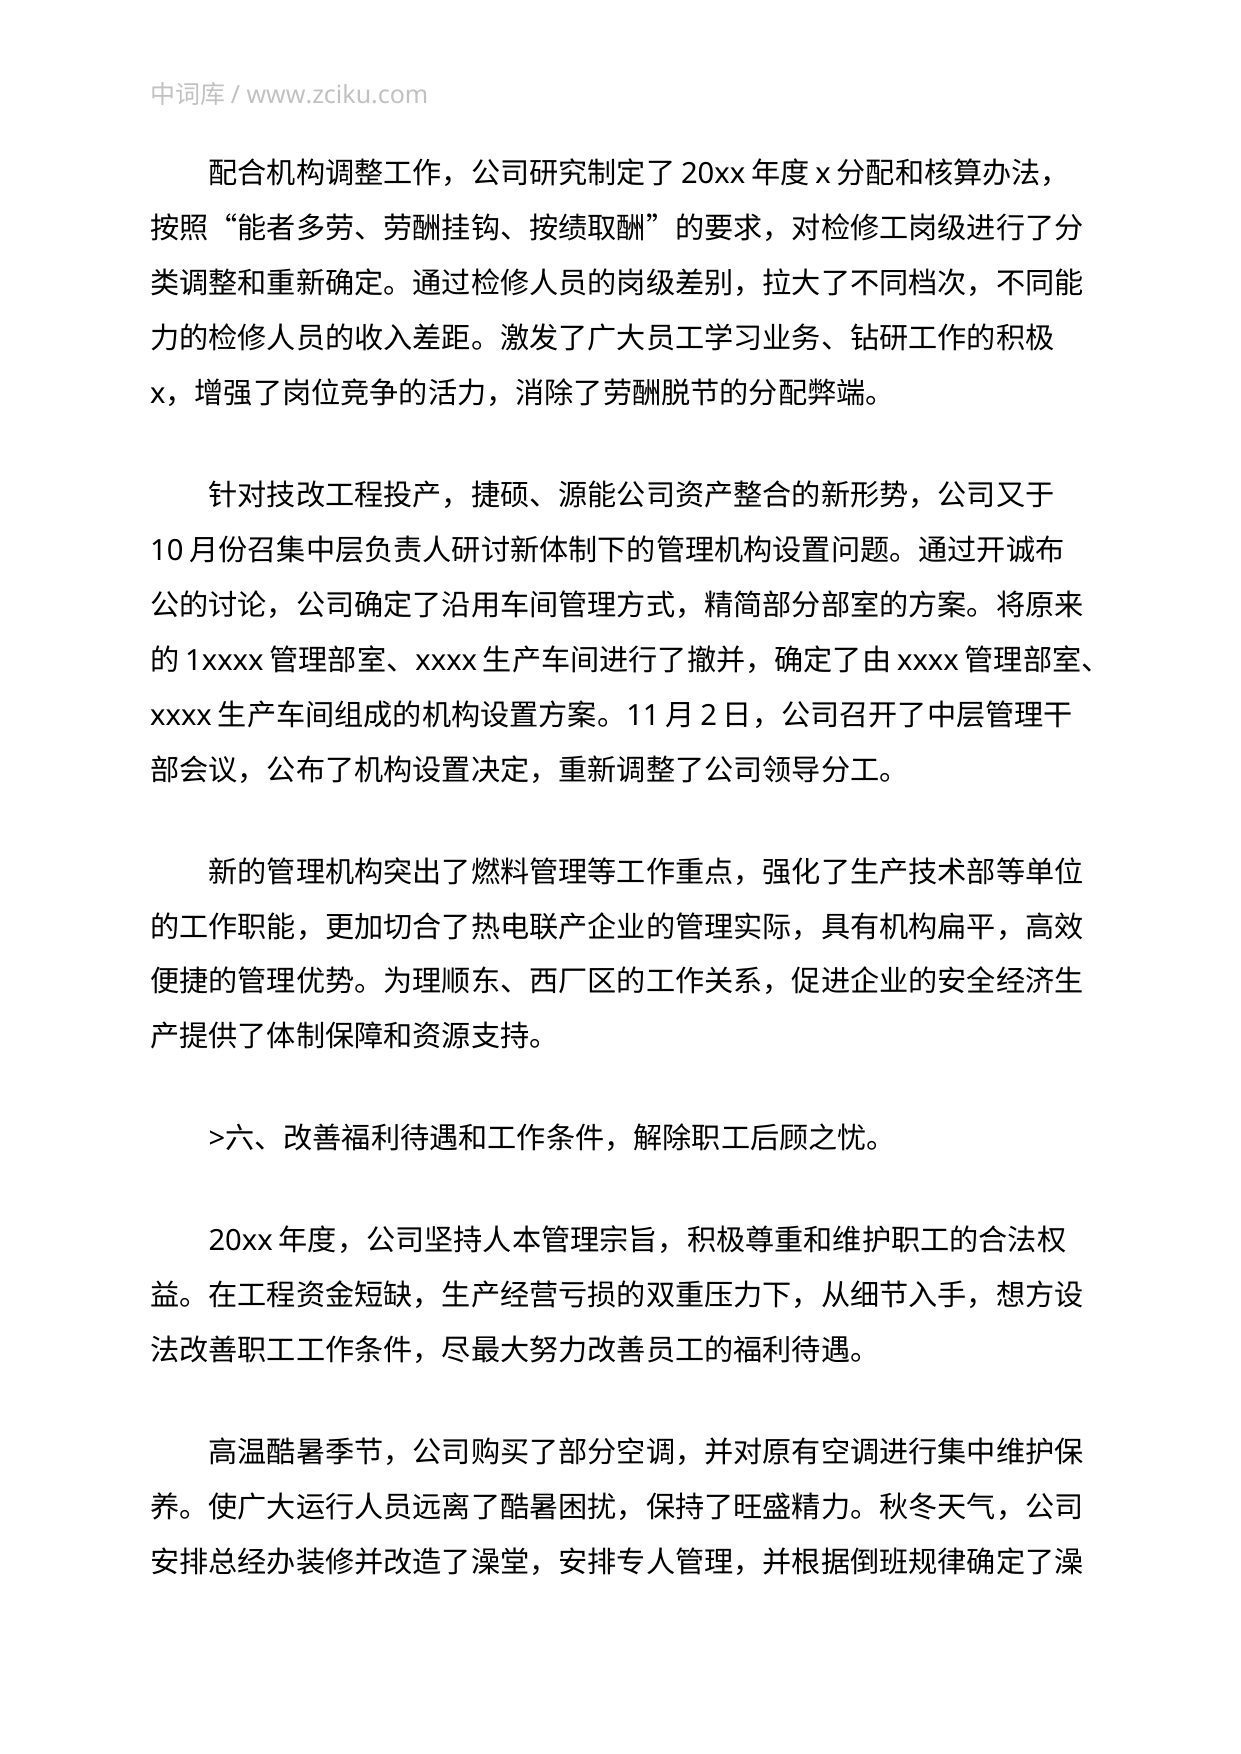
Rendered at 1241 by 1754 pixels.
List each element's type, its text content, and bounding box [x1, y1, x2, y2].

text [150, 1428, 1090, 1580]
text 针对技改工程投产，捷硕、源能公司资产整合的新形势，公司又于10月份召集中层负责人研讨新体制下的管理机构设置问题。通过开诚布公的讨论，公司确定了沿用车间管理方式，精简部分部室的方案。将原来的1xxxx管理部室、xxxx生产车间进行了撤并，确定了由xxxx管理部室、xxxx生产车间组成的机构设置方案。11月2日，公司召开了中层管理干部会议，公布了机构设置决定，重新调整了公司领导分工。 [150, 472, 1090, 789]
text 新的管理机构突出了燃料管理等工作重点，强化了生产技术部等单位的工作职能，更加切合了热电联产企业的管理实际，具有机构扁平，高效便捷的管理优势。为理顺东、西厂区的工作关系，促进企业的安全经济生产提供了体制保障和资源支持。 [150, 848, 1090, 1055]
text 配合机构调整工作，公司研究制定了20xx年度x分配和核算办法，按照“能者多劳、劳酬挂钩、按绩取酬”的要求，对检修工岗级进行了分类调整和重新确定。通过检修人员的岗级差别，拉大了不同档次，不同能力的检修人员的收入差距。激发了广大员工学习业务、钻研工作的积极x，增强了岗位竞争的活力，消除了劳酬脱节的分配弊端。 [150, 150, 1090, 412]
text 20xx年度，公司坚持人本管理宗旨，积极尊重和维护职工的合法权益。在工程资金短缺，生产经营亏损的双重压力下，从细节入手，想方设法改善职工工作条件，尽最大努力改善员工的福利待遇。 [150, 1217, 1090, 1369]
text >六、改善福利待遇和工作条件，解除职工后顾之忧。 [150, 1115, 1090, 1157]
